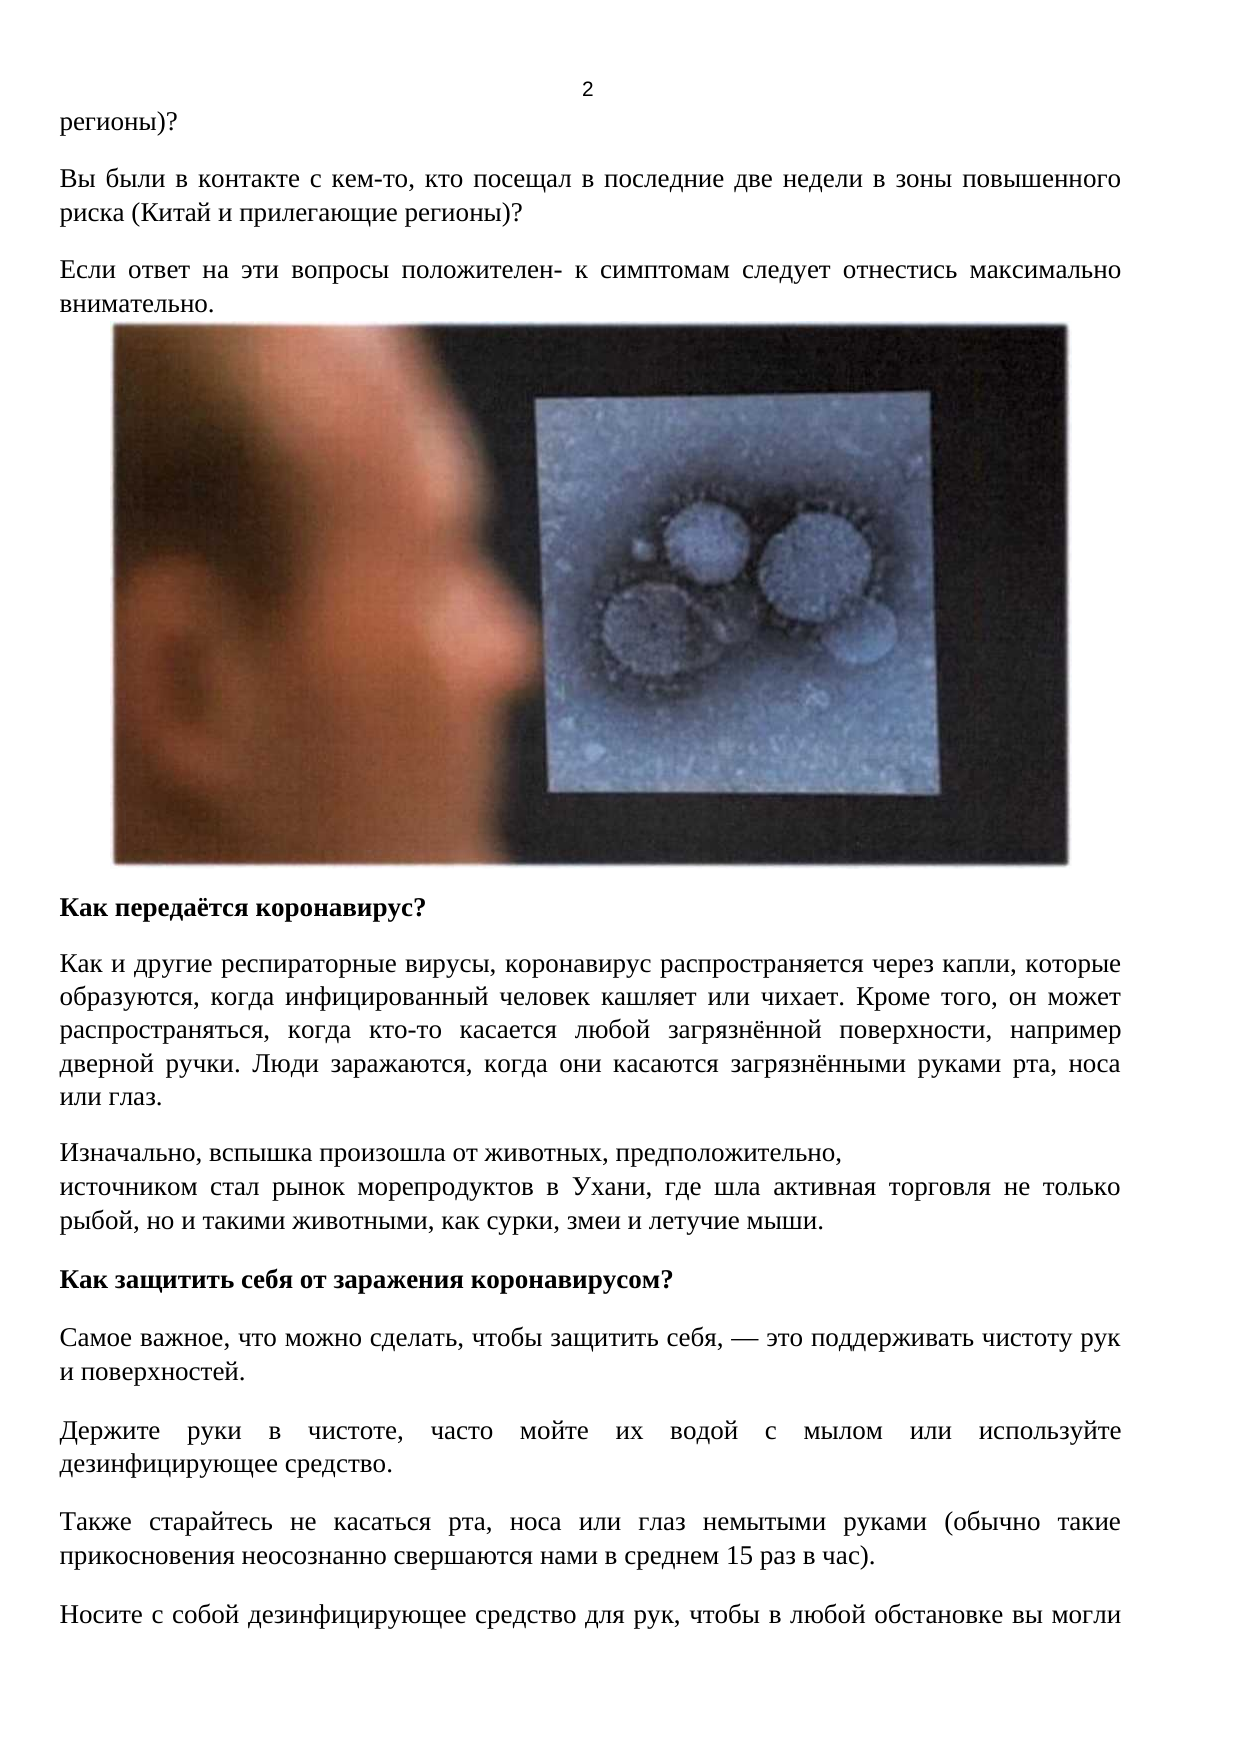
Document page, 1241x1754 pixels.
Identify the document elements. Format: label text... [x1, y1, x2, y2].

text Как передаётся коронавирус? [59, 891, 1123, 922]
text Как и другие респираторные вирусы, коронавирус распространяется через капли, которые образуются, когда инфицированный человек кашляет или чихает. Кроме того, он может распространяться, когда кто-то касается любой загрязнённой поверхности, например дверной ручки. Люди заражаются, когда они касаются загрязнёнными руками рта, носа или глаз. [59, 947, 1123, 1111]
text Держите руки в чистоте, часто мойте их водой с мылом или используйте дезинфицирующее средство. [59, 1414, 1123, 1478]
text источником стал рынок морепродуктов в Ухани, где шла активная торговля не только рыбой, но и такими животными, как сурки, змеи и летучие мыши. [59, 1170, 1123, 1235]
text Вы были в контакте с кем-то, кто посещал в последние две недели в зоны повышенного риска (Китай и прилегающие регионы)? [59, 162, 1123, 227]
text Изначально, вспышка произошла от животных, предположительно, [59, 1136, 1123, 1167]
text Если ответ на эти вопросы положителен- к симптомам следует отнестись максимально внимательно. [59, 253, 1123, 318]
text Самое важное, что можно сделать, чтобы защитить себя, — это поддерживать чистоту рук и поверхностей. [59, 1321, 1123, 1386]
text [59, 105, 1123, 137]
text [59, 1598, 1123, 1629]
text Также старайтесь не касаться рта, носа или глаз немытыми руками (обычно такие прикосновения неосознанно свершаются нами в среднем 15 раз в час). [59, 1506, 1123, 1571]
text Как защитить себя от заражения коронавирусом? [59, 1263, 1123, 1294]
picture [110, 321, 1072, 869]
